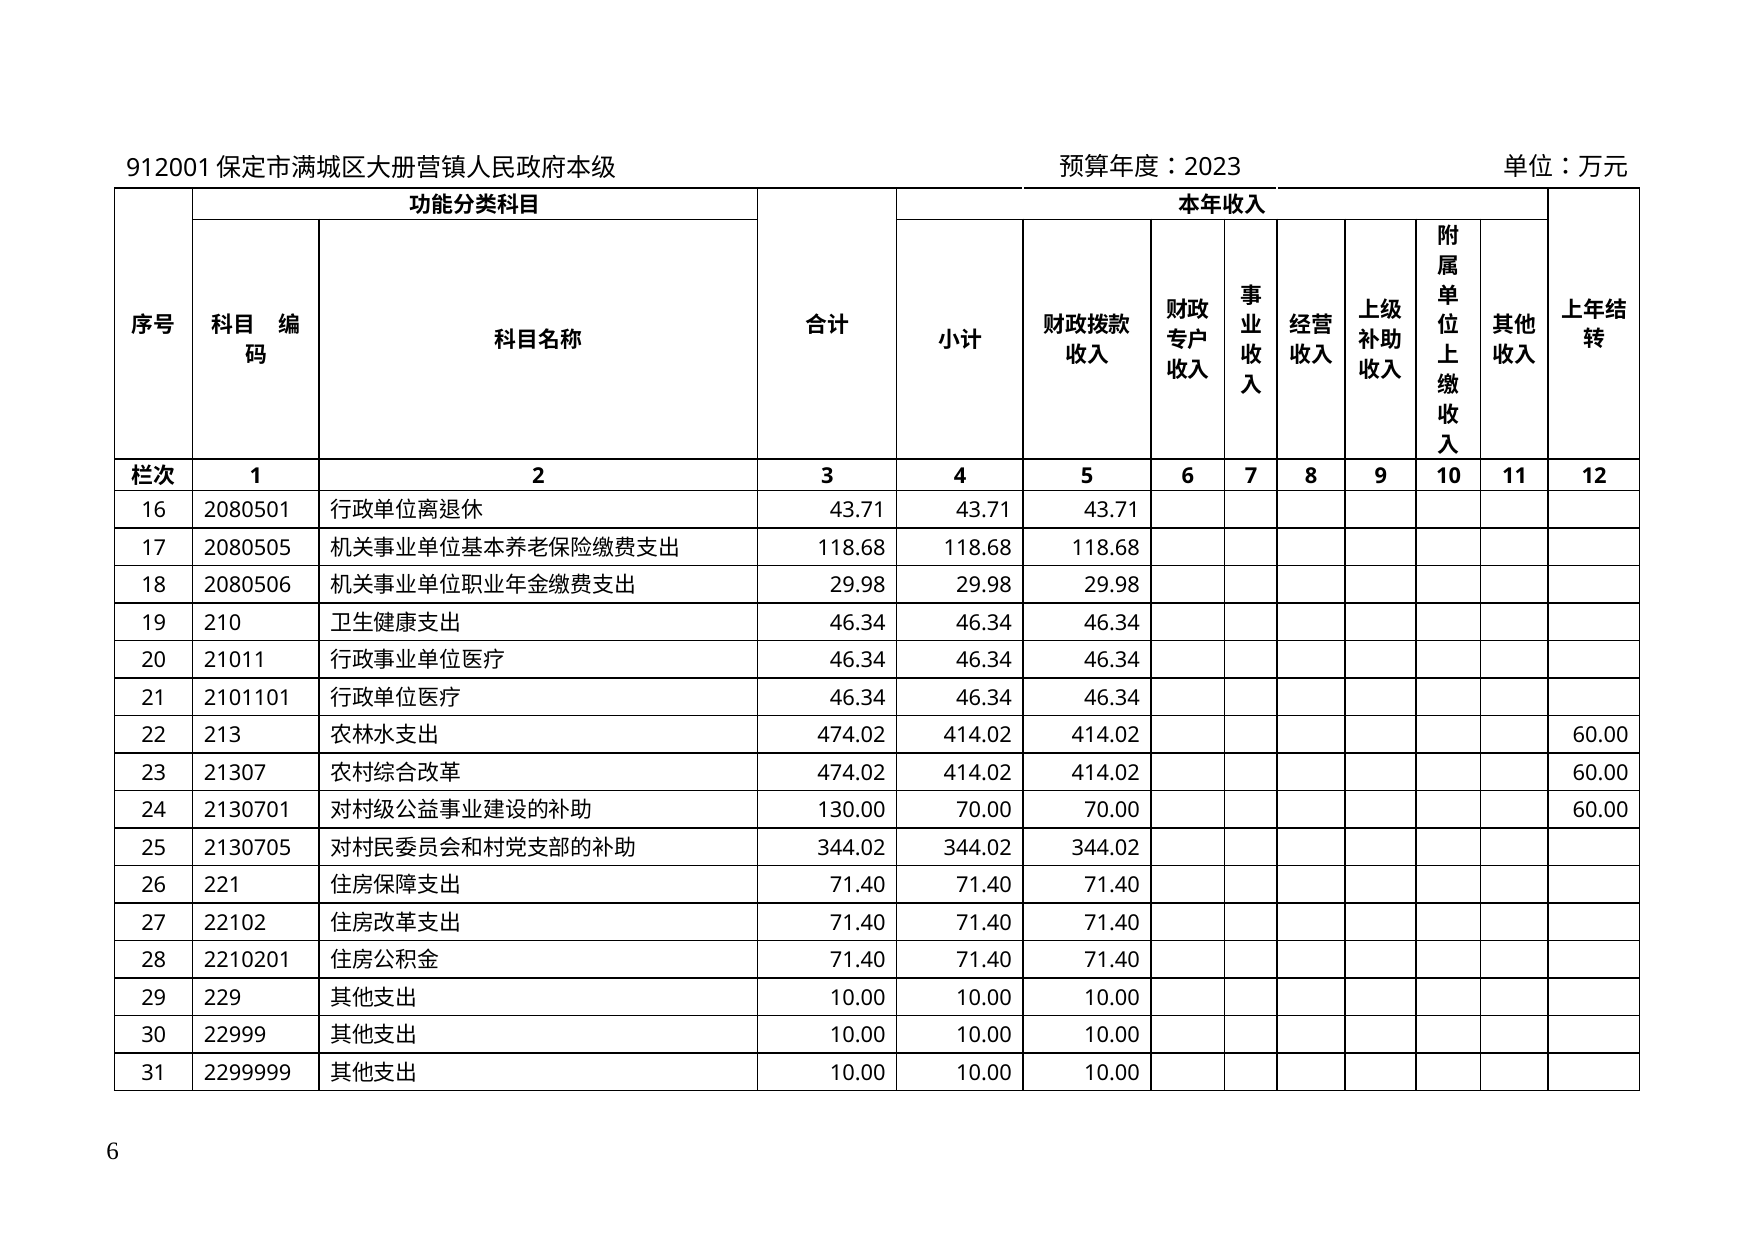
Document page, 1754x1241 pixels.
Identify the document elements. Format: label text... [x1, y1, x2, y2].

table_cell 2080506 [193, 566, 318, 602]
table_cell 财政拨款 收入 [1024, 220, 1150, 458]
table_cell 其他收入 [1481, 220, 1547, 458]
table_cell 414.02 [1024, 716, 1150, 752]
table_cell [1481, 529, 1547, 565]
table_cell [1225, 829, 1276, 865]
table_cell [1225, 604, 1276, 640]
table_cell [1346, 1016, 1415, 1052]
table_cell [1346, 829, 1415, 865]
table_cell 其他支出 [320, 1016, 757, 1052]
table_header 单位：万元 [1278, 143, 1639, 187]
table_cell 上级补助收入 [1346, 220, 1415, 458]
table_cell 住房保障支出 [320, 866, 757, 902]
table_cell 22 [115, 716, 192, 752]
table_cell 29 [115, 979, 192, 1015]
table_cell 71.40 [897, 904, 1022, 940]
table_cell [1225, 791, 1276, 827]
table_cell [1225, 641, 1276, 677]
table_cell 序号 [115, 189, 192, 458]
table_cell 10 [1417, 460, 1480, 490]
table_cell [1481, 1054, 1547, 1090]
table_cell 19 [115, 604, 192, 640]
table_cell 经营收入 [1278, 220, 1344, 458]
table_cell 71.40 [1024, 941, 1150, 977]
table_cell 合计 [758, 189, 896, 458]
table_cell 小计 [897, 220, 1022, 458]
table_cell 机关事业单位基本养老保险缴费支出 [320, 529, 757, 565]
table_cell 26 [115, 866, 192, 902]
table_cell [1278, 941, 1344, 977]
table_cell [1346, 904, 1415, 940]
table_cell [1549, 529, 1639, 565]
table_cell 科目名称 [320, 220, 757, 458]
table_cell 10.00 [758, 1016, 896, 1052]
table_cell 229 [193, 979, 318, 1015]
table_cell 上年结转 [1549, 189, 1639, 458]
table_cell [1417, 604, 1480, 640]
table_cell 18 [115, 566, 192, 602]
table_cell [1225, 716, 1276, 752]
table_cell 118.68 [897, 529, 1022, 565]
table_cell 46.34 [897, 679, 1022, 715]
table_cell [1278, 979, 1344, 1015]
table_cell 43.71 [758, 491, 896, 527]
table_cell 30 [115, 1016, 192, 1052]
table_cell 事业收入 [1225, 220, 1276, 458]
table_cell [1152, 641, 1224, 677]
table_cell [1481, 941, 1547, 977]
table_cell [1346, 641, 1415, 677]
table_cell 70.00 [1024, 791, 1150, 827]
table_cell [1549, 904, 1639, 940]
table_cell [1417, 1016, 1480, 1052]
table_cell [1225, 491, 1276, 527]
table_cell [1346, 1054, 1415, 1090]
table_cell [1417, 566, 1480, 602]
table_cell 210 [193, 604, 318, 640]
table_cell [1346, 679, 1415, 715]
table_cell [1346, 941, 1415, 977]
table_cell 2080501 [193, 491, 318, 527]
table_cell [1417, 1054, 1480, 1090]
table_cell 2080505 [193, 529, 318, 565]
table_cell 414.02 [897, 716, 1022, 752]
table_cell 20 [115, 641, 192, 677]
table_cell 60.00 [1549, 791, 1639, 827]
table_cell 卫生健康支出 [320, 604, 757, 640]
table_cell [1152, 829, 1224, 865]
table_cell 2 [320, 460, 757, 490]
table_cell 行政单位离退休 [320, 491, 757, 527]
table_header 912001保定市满城区大册营镇人民政府本级 [115, 143, 1022, 187]
table_cell [1278, 791, 1344, 827]
table_cell [1152, 1016, 1224, 1052]
table_cell [1346, 566, 1415, 602]
table_cell 其他支出 [320, 979, 757, 1015]
table_cell 本年收入 [897, 189, 1547, 218]
table_cell [1152, 679, 1224, 715]
table_cell 2130705 [193, 829, 318, 865]
table_cell [1481, 829, 1547, 865]
table_cell [1225, 979, 1276, 1015]
table_cell 7 [1225, 460, 1276, 490]
table_cell [1417, 529, 1480, 565]
table_cell [1417, 941, 1480, 977]
table_cell 11 [1481, 460, 1547, 490]
table_cell 344.02 [897, 829, 1022, 865]
table_cell [1417, 904, 1480, 940]
table_cell 70.00 [897, 791, 1022, 827]
table_cell [1417, 679, 1480, 715]
table_cell 25 [115, 829, 192, 865]
table_cell 71.40 [758, 904, 896, 940]
table_cell [1152, 491, 1224, 527]
table_cell [1225, 566, 1276, 602]
table_cell [1417, 829, 1480, 865]
table_cell [1481, 866, 1547, 902]
table_cell 1 [193, 460, 318, 490]
table_cell [1278, 1054, 1344, 1090]
table_cell [1549, 1016, 1639, 1052]
table_cell [1152, 529, 1224, 565]
table_cell [1346, 754, 1415, 790]
table_cell [1417, 866, 1480, 902]
table_cell 财政专户 收入 [1152, 220, 1224, 458]
table_cell 2210201 [193, 941, 318, 977]
table_cell 71.40 [1024, 904, 1150, 940]
table_cell [1346, 716, 1415, 752]
table_cell [1278, 604, 1344, 640]
table_cell 344.02 [758, 829, 896, 865]
table_cell [1278, 716, 1344, 752]
table_cell [1278, 904, 1344, 940]
table_cell [1481, 491, 1547, 527]
table_cell 29.98 [758, 566, 896, 602]
table_cell 60.00 [1549, 754, 1639, 790]
table_cell 31 [115, 1054, 192, 1090]
table_cell 23 [115, 754, 192, 790]
table_cell 农林水支出 [320, 716, 757, 752]
table_cell 60.00 [1549, 716, 1639, 752]
table_cell [1225, 529, 1276, 565]
table_cell [1278, 529, 1344, 565]
table_cell [1346, 866, 1415, 902]
table_cell [1152, 566, 1224, 602]
table_cell [1346, 979, 1415, 1015]
table_cell 46.34 [897, 604, 1022, 640]
table_cell 行政事业单位医疗 [320, 641, 757, 677]
table_cell [1549, 979, 1639, 1015]
table_cell [1481, 679, 1547, 715]
table_cell [1549, 866, 1639, 902]
table_cell 29.98 [1024, 566, 1150, 602]
table_cell [1346, 791, 1415, 827]
table_cell [1278, 679, 1344, 715]
table_cell 414.02 [1024, 754, 1150, 790]
table_cell [1152, 979, 1224, 1015]
table_cell [1152, 791, 1224, 827]
table_header 预算年度：2023 [1024, 143, 1276, 187]
table_cell 46.34 [758, 604, 896, 640]
table_cell 344.02 [1024, 829, 1150, 865]
table_cell 10.00 [897, 1054, 1022, 1090]
table_cell 28 [115, 941, 192, 977]
table_cell 10.00 [758, 1054, 896, 1090]
table_cell [1225, 1016, 1276, 1052]
table_cell 17 [115, 529, 192, 565]
table_cell [1481, 1016, 1547, 1052]
table_cell 46.34 [1024, 679, 1150, 715]
table_cell 221 [193, 866, 318, 902]
table_cell 24 [115, 791, 192, 827]
table_cell [1225, 866, 1276, 902]
table_cell 46.34 [897, 641, 1022, 677]
table_cell [1481, 604, 1547, 640]
table_cell 10.00 [758, 979, 896, 1015]
table_cell 6 [1152, 460, 1224, 490]
table_cell 46.34 [1024, 641, 1150, 677]
table_cell 5 [1024, 460, 1150, 490]
table_cell 9 [1346, 460, 1415, 490]
table_cell 功能分类科目 [193, 189, 757, 218]
table_cell 46.34 [758, 641, 896, 677]
table_cell 22999 [193, 1016, 318, 1052]
table_cell 10.00 [1024, 1054, 1150, 1090]
table_cell 2130701 [193, 791, 318, 827]
table_cell [1278, 754, 1344, 790]
table_cell 130.00 [758, 791, 896, 827]
table_cell 对村民委员会和村党支部的补助 [320, 829, 757, 865]
table_cell [1225, 941, 1276, 977]
table_cell 住房公积金 [320, 941, 757, 977]
table_cell 474.02 [758, 716, 896, 752]
table_cell [1278, 566, 1344, 602]
table_cell [1549, 604, 1639, 640]
table_cell [1152, 754, 1224, 790]
table_cell 机关事业单位职业年金缴费支出 [320, 566, 757, 602]
table_cell 10.00 [897, 979, 1022, 1015]
table_cell [1346, 604, 1415, 640]
table_cell 213 [193, 716, 318, 752]
table_cell [1278, 491, 1344, 527]
table_cell [1225, 904, 1276, 940]
table_cell [1481, 904, 1547, 940]
table_cell [1225, 754, 1276, 790]
table_cell 474.02 [758, 754, 896, 790]
table_cell [1152, 941, 1224, 977]
table_cell [1225, 1054, 1276, 1090]
table_cell 21 [115, 679, 192, 715]
table_cell [1346, 491, 1415, 527]
table_cell 10.00 [897, 1016, 1022, 1052]
table_cell 附属单位上缴收入 [1417, 220, 1480, 458]
table_cell [1152, 1054, 1224, 1090]
table_cell 46.34 [758, 679, 896, 715]
table_cell 2101101 [193, 679, 318, 715]
table_cell [1481, 641, 1547, 677]
table_cell 71.40 [758, 941, 896, 977]
table_cell [1481, 791, 1547, 827]
table_cell [1152, 866, 1224, 902]
table_cell [1417, 791, 1480, 827]
table_cell [1481, 754, 1547, 790]
table_cell [1549, 641, 1639, 677]
table_cell [1152, 716, 1224, 752]
table_cell 栏次 [115, 460, 192, 490]
table_cell [1549, 566, 1639, 602]
table_cell [1278, 641, 1344, 677]
table_cell [1417, 754, 1480, 790]
table_cell [1152, 904, 1224, 940]
table_cell 118.68 [1024, 529, 1150, 565]
table_cell 4 [897, 460, 1022, 490]
table_cell [1225, 679, 1276, 715]
table_cell 46.34 [1024, 604, 1150, 640]
table_cell 12 [1549, 460, 1639, 490]
table_cell 29.98 [897, 566, 1022, 602]
table_cell 10.00 [1024, 979, 1150, 1015]
table_cell [1481, 979, 1547, 1015]
table_cell [1346, 529, 1415, 565]
table_cell 71.40 [758, 866, 896, 902]
table_cell [1417, 641, 1480, 677]
table_cell [1549, 941, 1639, 977]
table_cell 8 [1278, 460, 1344, 490]
table_cell [1549, 491, 1639, 527]
table_cell 3 [758, 460, 896, 490]
table_cell [1278, 866, 1344, 902]
table_cell 住房改革支出 [320, 904, 757, 940]
table_cell 21011 [193, 641, 318, 677]
table_cell 农村综合改革 [320, 754, 757, 790]
table_cell 其他支出 [320, 1054, 757, 1090]
table_cell [1481, 566, 1547, 602]
table_cell [1549, 1054, 1639, 1090]
table_cell 21307 [193, 754, 318, 790]
table_cell 10.00 [1024, 1016, 1150, 1052]
table_cell 414.02 [897, 754, 1022, 790]
table_cell [1549, 829, 1639, 865]
table_cell 27 [115, 904, 192, 940]
table_cell 71.40 [897, 941, 1022, 977]
table_cell [1417, 491, 1480, 527]
table_cell 对村级公益事业建设的补助 [320, 791, 757, 827]
table_cell 行政单位医疗 [320, 679, 757, 715]
table_cell [1417, 716, 1480, 752]
table_cell 118.68 [758, 529, 896, 565]
table_cell [1417, 979, 1480, 1015]
table_cell [1549, 679, 1639, 715]
table_cell 43.71 [897, 491, 1022, 527]
table_cell 71.40 [897, 866, 1022, 902]
table_cell 22102 [193, 904, 318, 940]
table_cell 71.40 [1024, 866, 1150, 902]
table_cell [1278, 829, 1344, 865]
table_cell 科目 编码 [193, 220, 318, 458]
table_cell [1152, 604, 1224, 640]
table_cell 43.71 [1024, 491, 1150, 527]
table_cell 2299999 [193, 1054, 318, 1090]
table_cell [1481, 716, 1547, 752]
table_cell 16 [115, 491, 192, 527]
table_cell [1278, 1016, 1344, 1052]
